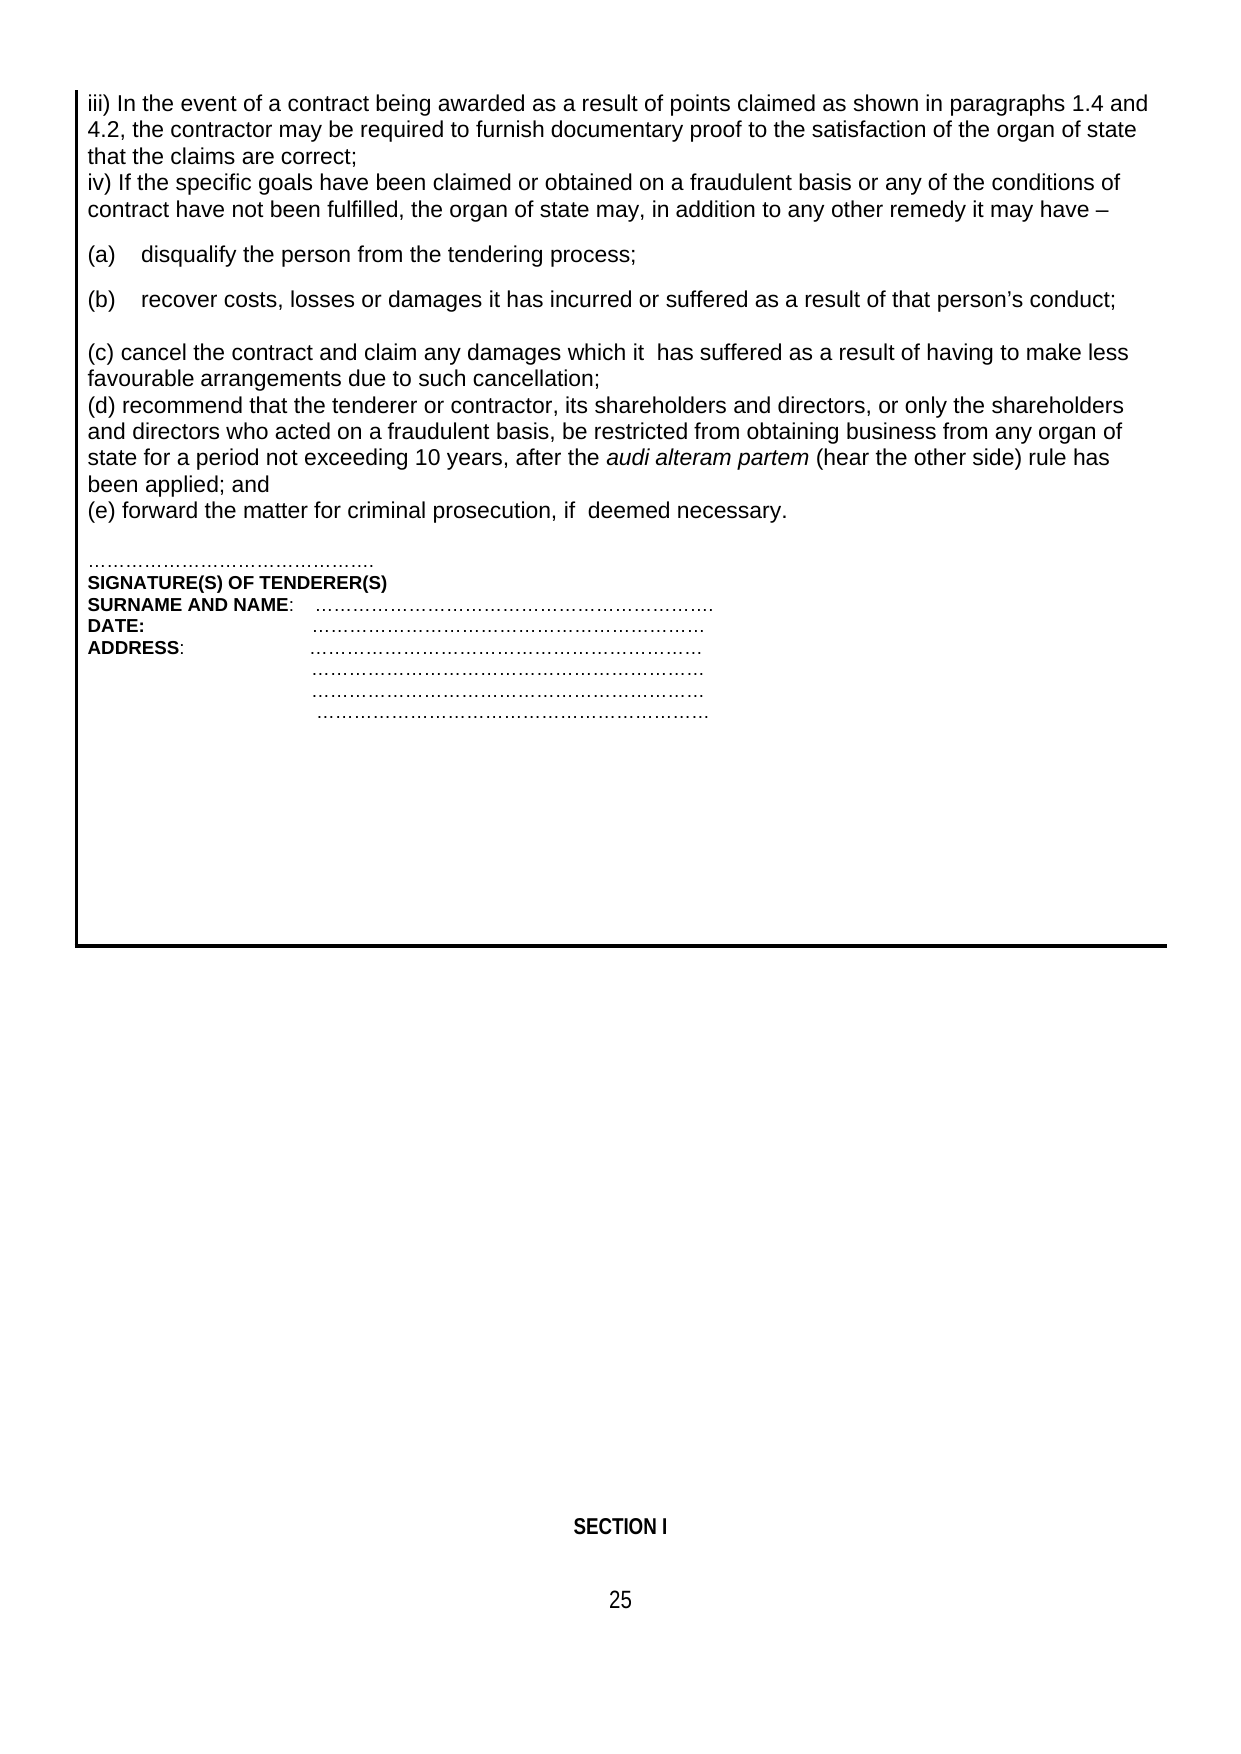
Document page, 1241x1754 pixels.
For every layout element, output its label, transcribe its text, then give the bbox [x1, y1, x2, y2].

table_cell (e) forward the matter for criminal prosecution, if deemed necessary. [78, 497, 1167, 550]
table_cell ………………………………………. SIGNATURE(S) OF TENDERER(S) SURNAME AND NAME: ………………………………………………………. DATE: ……………………………………………………… ADDRESS: ……………………………………………………… ……………………………………………………… ……………………………………………………… ……………………………………………………… [78, 550, 1167, 944]
table_cell iv) If the specific goals have been claimed or obtained on a fraudulent basis or any of the conditions of contract have not been fulfilled, the organ of state may, in addition to any other remedy it may have – [78, 169, 1167, 241]
table_cell (c) cancel the contract and claim any damages which it has suffered as a result of having to make less favourable arrangements due to such cancellation; [78, 339, 1167, 392]
table_cell (d) recommend that the tenderer or contractor, its shareholders and directors, or only the shareholders and directors who acted on a fraudulent basis, be restricted from obtaining business from any organ of state for a period not exceeding 10 years, after the audi alteram partem (hear the other side) rule has been applied; and [78, 392, 1167, 497]
table_cell (a) disqualify the person from the tendering process; [78, 241, 1167, 286]
text SECTION I [74, 1513, 1167, 1539]
table_cell iii) In the event of a contract being awarded as a result of points claimed as shown in paragraphs 1.4 and 4.2, the contractor may be required to furnish documentary proof to the satisfaction of the organ of state that the claims are correct; [78, 90, 1167, 169]
table_cell (b) recover costs, losses or damages it has incurred or suffered as a result of that person’s conduct; [78, 286, 1167, 339]
